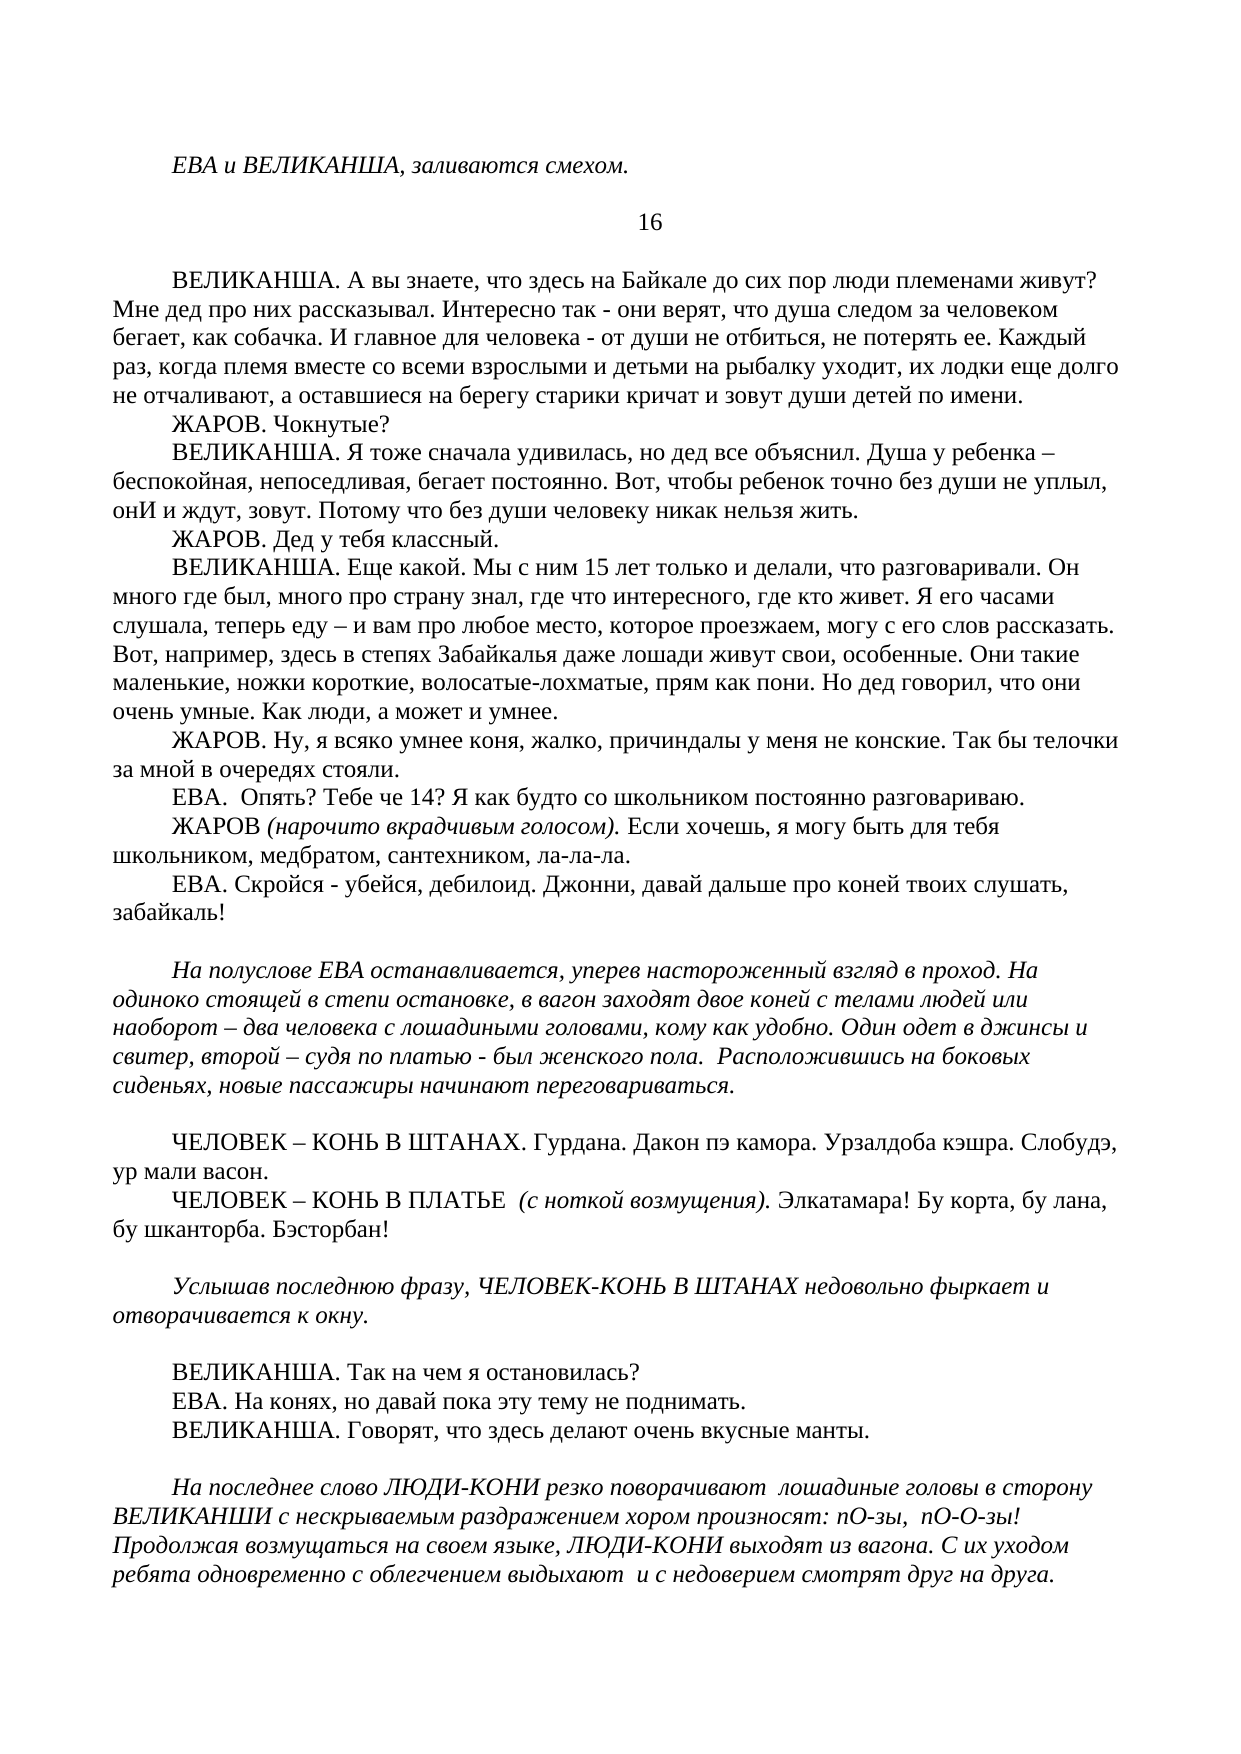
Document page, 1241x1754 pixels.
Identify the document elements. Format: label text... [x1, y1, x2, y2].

text ЖАРОВ. Чокнутые? [112, 409, 1128, 437]
text ВЕЛИКАНША. Так на чем я остановилась? [112, 1357, 1128, 1386]
text Услышав последнюю фразу, ЧЕЛОВЕК-КОНЬ В ШТАНАХ недовольно фыркает и отворачивается к окну. [112, 1271, 1128, 1329]
text ЧЕЛОВЕК – КОНЬ В ШТАНАХ. Гурдана. Дакон пэ камора. Урзалдоба кэшра. Слобудэ, ур мали васон. [112, 1127, 1128, 1185]
text ЖАРОВ. Дед у тебя классный. [112, 524, 1128, 552]
text ЕВА. На конях, но давай пока эту тему не поднимать. [112, 1386, 1128, 1415]
text ВЕЛИКАНША. Еще какой. Мы с ним 15 лет только и делали, что разговаривали. Он много где был, много про страну знал, где что интересного, где кто живет. Я его часами слушала, теперь еду – и вам про любое место, которое проезжаем, могу с его слов рассказать. Вот, например, здесь в степях Забайкалья даже лошади живут свои, особенные. Они такие маленькие, ножки короткие, волосатые-лохматые, прям как пони. Но дед говорил, что они очень умные. Как люди, а может и умнее. [112, 552, 1128, 725]
text На полуслове ЕВА останавливается, уперев настороженный взгляд в проход. На одиноко стоящей в степи остановке, в вагон заходят двое коней с телами людей или наоборот – два человека с лошадиными головами, кому как удобно. Один одет в джинсы и свитер, второй – судя по платью - был женского пола. Расположившись на боковых сиденьях, новые пассажиры начинают переговариваться. [112, 955, 1128, 1099]
text ВЕЛИКАНША. Говорят, что здесь делают очень вкусные манты. [112, 1415, 1128, 1444]
text ВЕЛИКАНША. А вы знаете, что здесь на Байкале до сих пор люди племенами живут? Мне дед про них рассказывал. Интересно так - они верят, что душа следом за человеком бегает, как собачка. И главное для человека - от души не отбиться, не потерять ее. Каждый раз, когда племя вместе со всеми взрослыми и детьми на рыбалку уходит, их лодки еще долго не отчаливают, а оставшиеся на берегу старики кричат и зовут души детей по имени. [112, 265, 1128, 409]
text ЧЕЛОВЕК – КОНЬ В ПЛАТЬЕ (с ноткой возмущения). Элкатамара! Бу корта, бу лана, бу шканторба. Бэсторбан! [112, 1185, 1128, 1242]
text ЕВА. Опять? Тебе че 14? Я как будто со школьником постоянно разговариваю. [112, 782, 1128, 811]
text ЕВА и ВЕЛИКАНША, заливаются смехом. [112, 150, 1128, 179]
text ЕВА. Скройся - убейся, дебилоид. Джонни, давай дальше про коней твоих слушать, забайкаль! [112, 869, 1128, 926]
text 16 [112, 207, 1128, 236]
text На последнее слово ЛЮДИ-КОНИ резко поворачивают лошадиные головы в сторону ВЕЛИКАНШИ с нескрываемым раздражением хором произносят: пО-зы, пО-О-зы! Продолжая возмущаться на своем языке, ЛЮДИ-КОНИ выходят из вагона. С их уходом ребята одновременно с облегчением выдыхают и с недоверием смотрят друг на друга. [112, 1472, 1128, 1587]
text ВЕЛИКАНША. Я тоже сначала удивилась, но дед все объяснил. Душа у ребенка – беспокойная, непоседливая, бегает постоянно. Вот, чтобы ребенок точно без души не уплыл, онИ и ждут, зовут. Потому что без души человеку никак нельзя жить. [112, 437, 1128, 524]
text ЖАРОВ. Ну, я всяко умнее коня, жалко, причиндалы у меня не конские. Так бы телочки за мной в очередях стояли. [112, 725, 1128, 782]
text ЖАРОВ (нарочито вкрадчивым голосом). Если хочешь, я могу быть для тебя школьником, медбратом, сантехником, ла-ла-ла. [112, 811, 1128, 869]
